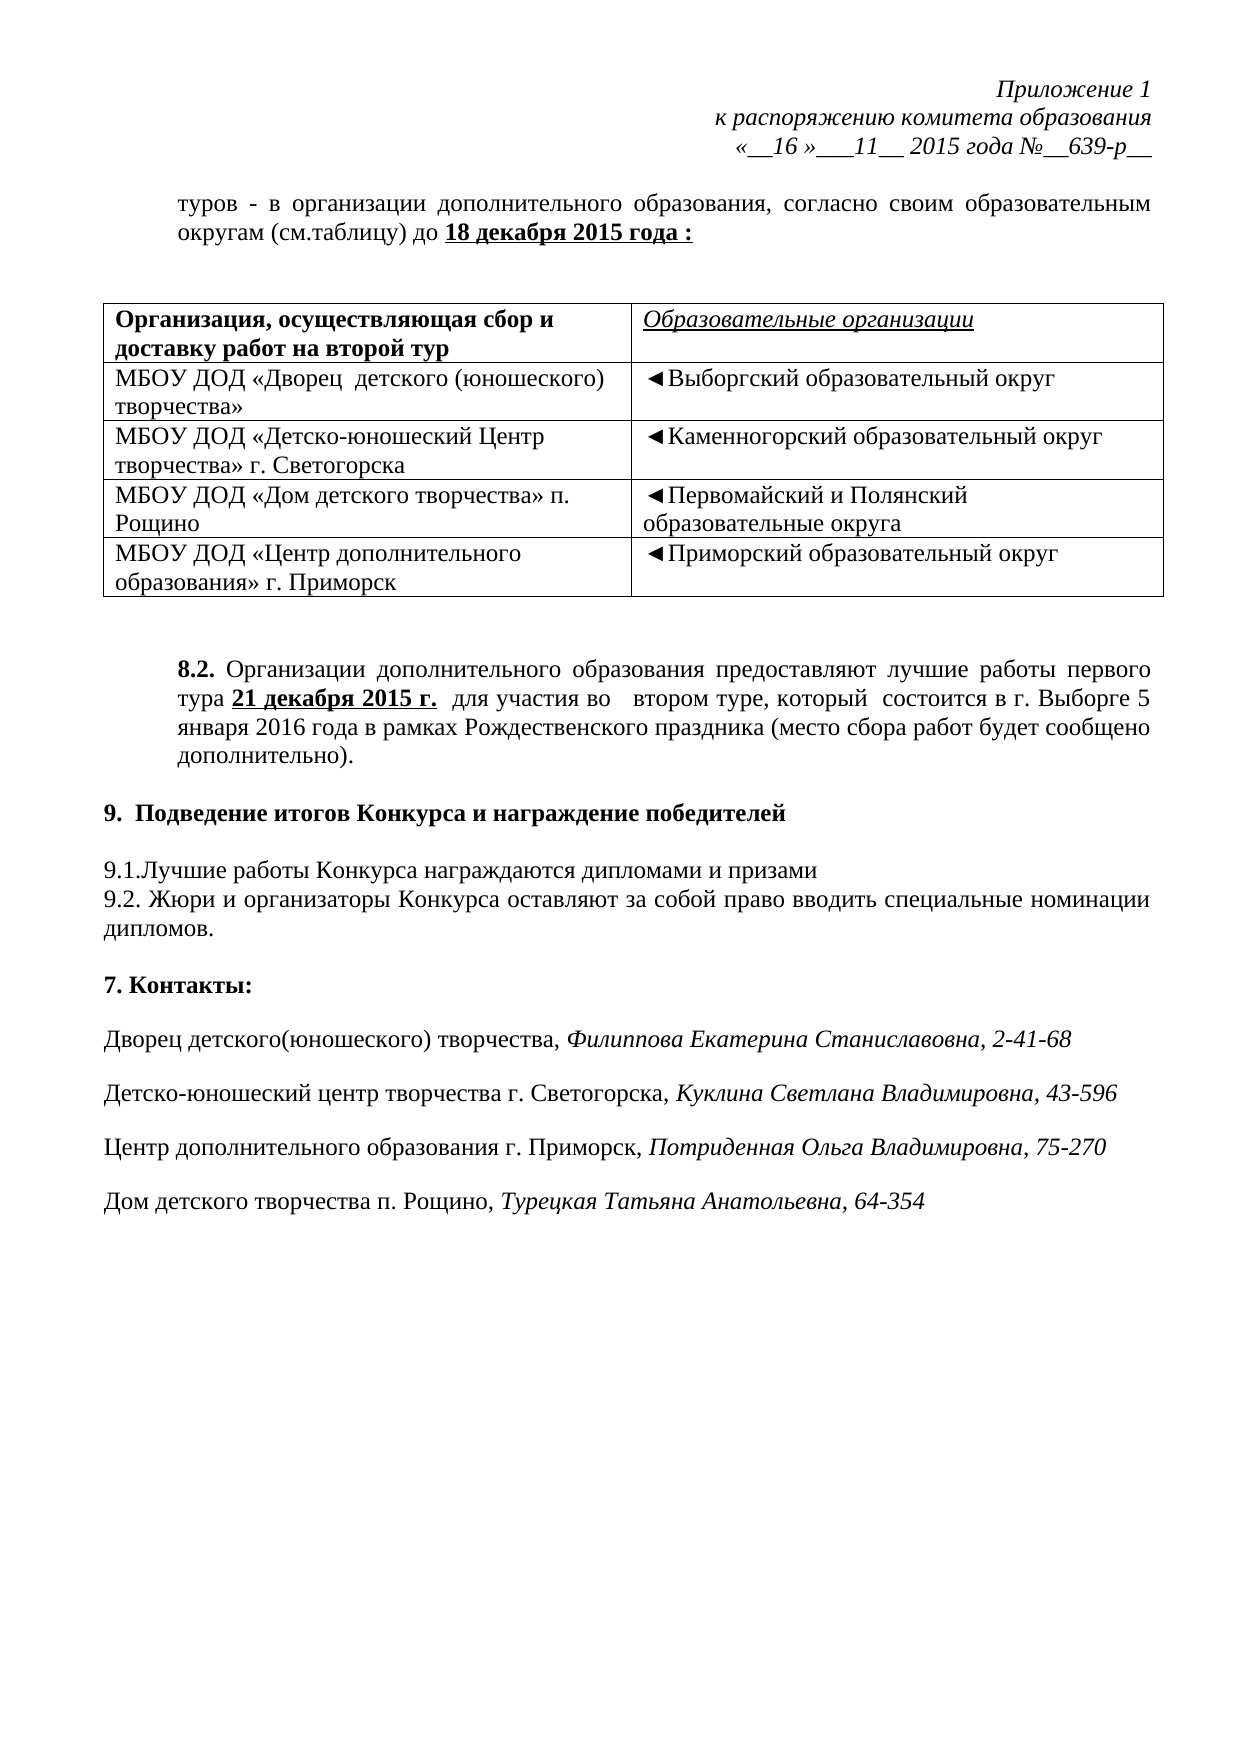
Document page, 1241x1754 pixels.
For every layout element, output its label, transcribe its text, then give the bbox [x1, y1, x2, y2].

table_cell МБОУ ДОД «Дворец детского (юношеского) творчества» [104, 363, 631, 420]
table_cell МБОУ ДОД «Центр дополнительного образования» г. Приморск [104, 538, 631, 596]
table_cell ◄Приморский образовательный округ [632, 538, 1163, 596]
text 9. Подведение итогов Конкурса и награждение победителей [103, 798, 1152, 827]
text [177, 188, 1152, 246]
text 9.1.Лучшие работы Конкурса награждаются дипломами и призами [103, 856, 1152, 884]
table_cell МБОУ ДОД «Детско-юношеский Центр творчества» г. Светогорска [104, 421, 631, 479]
text 8.2. Организации дополнительного образования предоставляют лучшие работы первого тура 21 декабря 2015 г. для участия во втором туре, который состоится в г. Выборге 5 января 2016 года в рамках Рождественского праздника (место сбора работ будет сообщено дополнительно). [177, 654, 1152, 769]
table_header Организация, осуществляющая сбор и доставку работ на второй тур [104, 304, 631, 362]
text Детско-юношеский центр творчества г. Светогорска, Куклина Светлана Владимировна, 43-596 [103, 1078, 1152, 1107]
table_cell ◄Первомайский и Полянский образовательные округа [632, 480, 1163, 537]
text 9.2. Жюри и организаторы Конкурса оставляют за собой право вводить специальные номинации дипломов. [103, 884, 1152, 942]
table_cell МБОУ ДОД «Дом детского творчества» п. Рощино [104, 480, 631, 537]
text Центр дополнительного образования г. Приморск, Потриденная Ольга Владимировна, 75-270 [103, 1132, 1152, 1161]
text 7. Контакты: [103, 971, 1152, 999]
text Дворец детского(юношеского) творчества, Филиппова Екатерина Станиславовна, 2-41-68 [103, 1024, 1152, 1053]
table_cell ◄Каменногорский образовательный округ [632, 421, 1163, 479]
table_header Образовательные организации [632, 304, 1163, 362]
table_cell ◄Выборгский образовательный округ [632, 363, 1163, 420]
text Дом детского творчества п. Рощино, Турецкая Татьяна Анатольевна, 64-354 [103, 1186, 1152, 1215]
